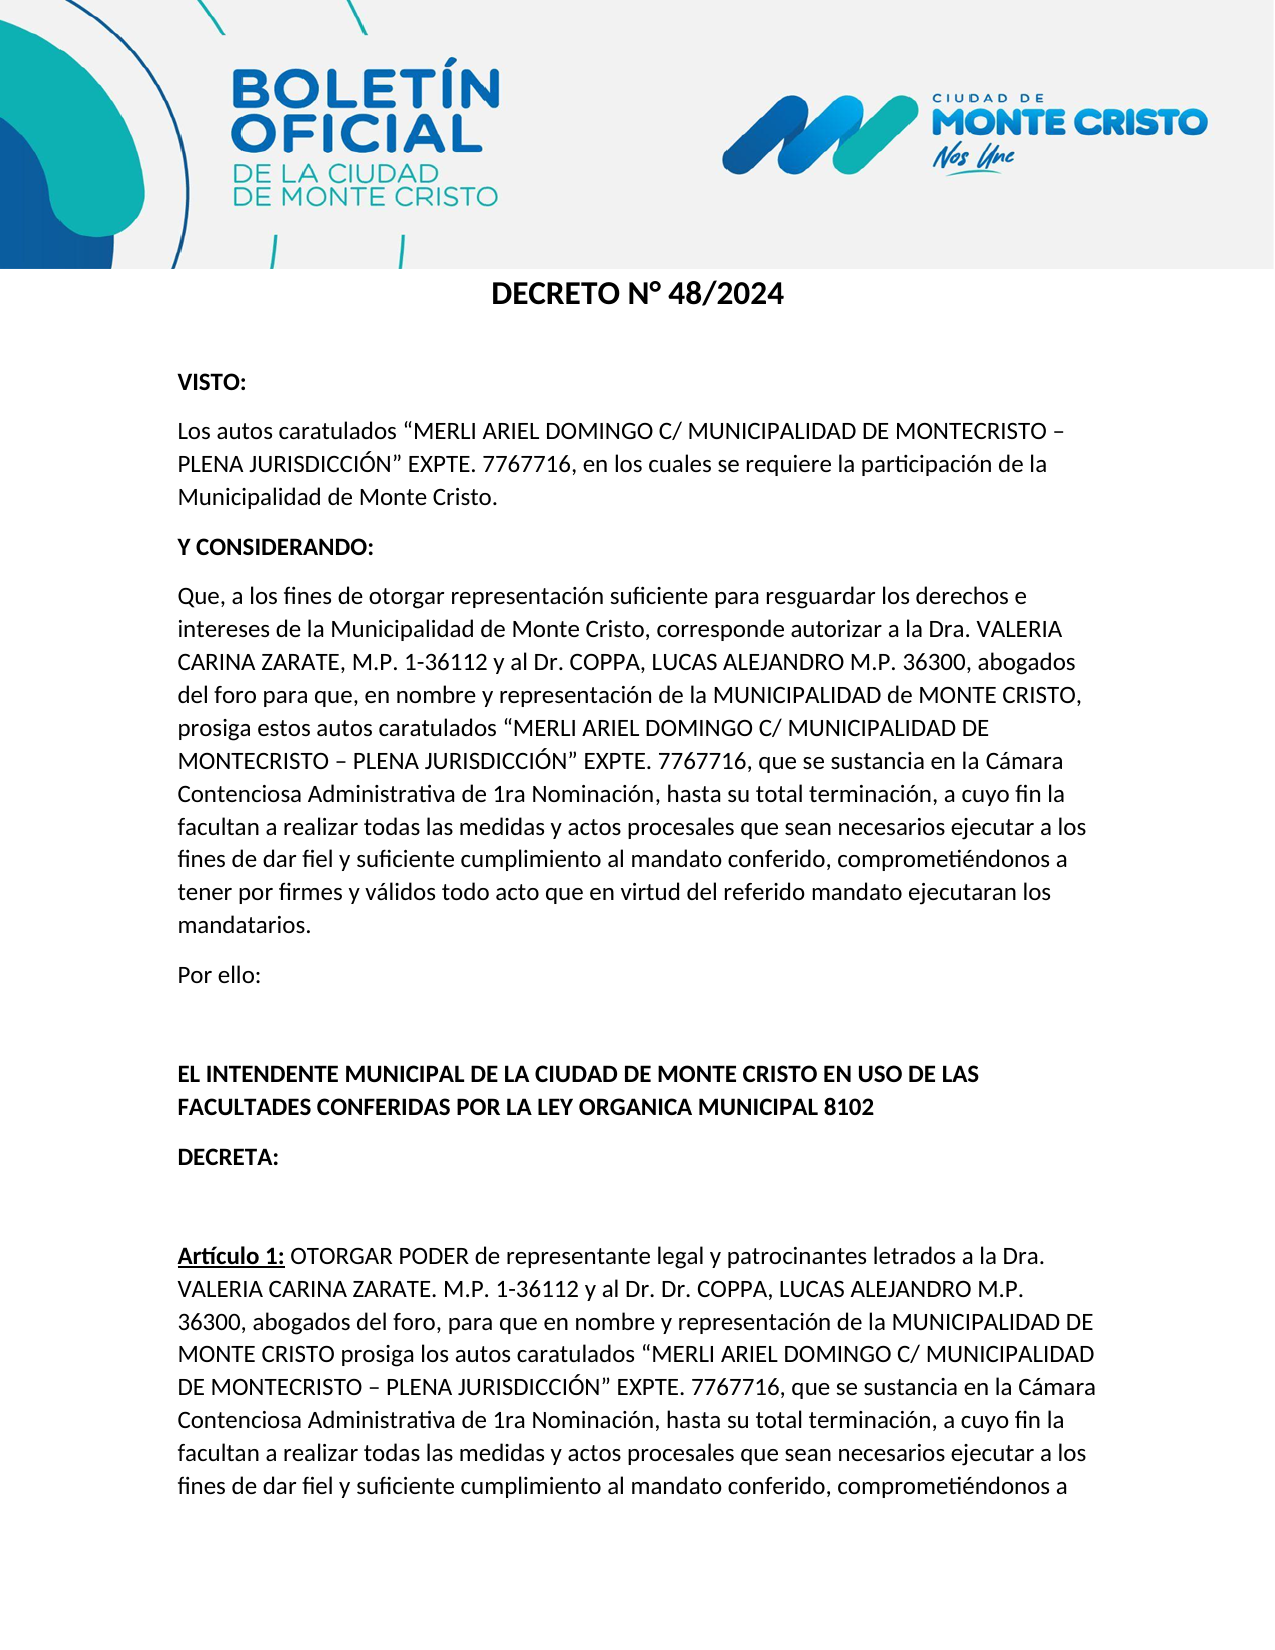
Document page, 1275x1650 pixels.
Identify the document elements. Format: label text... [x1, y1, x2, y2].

picture [830, 139, 839, 148]
subtitle DECRETO N° 48/2024 [177, 148, 1098, 313]
picture [0, 0, 1274, 269]
text Por ello: [177, 959, 1098, 989]
text Los autos caratulados “MERLI ARIEL DOMINGO C/ MUNICIPALIDAD DE MONTECRISTO – PLENA JURISDICCIÓN” EXPTE. 7767716, en los cuales se requiere la participación de la Municipalidad de Monte Cristo. [177, 415, 1098, 512]
text DECRETA: [177, 1141, 1098, 1171]
text VISTO: [177, 366, 1098, 396]
text Y CONSIDERANDO: [177, 531, 1098, 561]
text Que, a los fines de otorgar representación suficiente para resguardar los derechos e intereses de la Municipalidad de Monte Cristo, corresponde autorizar a la Dra. VALERIA CARINA ZARATE, M.P. 1-36112 y al Dr. COPPA, LUCAS ALEJANDRO M.P. 36300, abogados del foro para que, en nombre y representación de la MUNICIPALIDAD de MONTE CRISTO, prosiga estos autos caratulados “MERLI ARIEL DOMINGO C/ MUNICIPALIDAD DE MONTECRISTO – PLENA JURISDICCIÓN” EXPTE. 7767716, que se sustancia en la Cámara Contenciosa Administrativa de 1ra Nominación, hasta su total terminación, a cuyo fin la facultan a realizar todas las medidas y actos procesales que sean necesarios ejecutar a los fines de dar fiel y suficiente cumplimiento al mandato conferido, comprometiéndonos a tener por firmes y válidos todo acto que en virtud del referido mandato ejecutaran los mandatarios. [177, 580, 1098, 940]
text EL INTENDENTE MUNICIPAL DE LA CIUDAD DE MONTE CRISTO EN USO DE LAS FACULTADES CONFERIDAS POR LA LEY ORGANICA MUNICIPAL 8102 [177, 1058, 1098, 1122]
